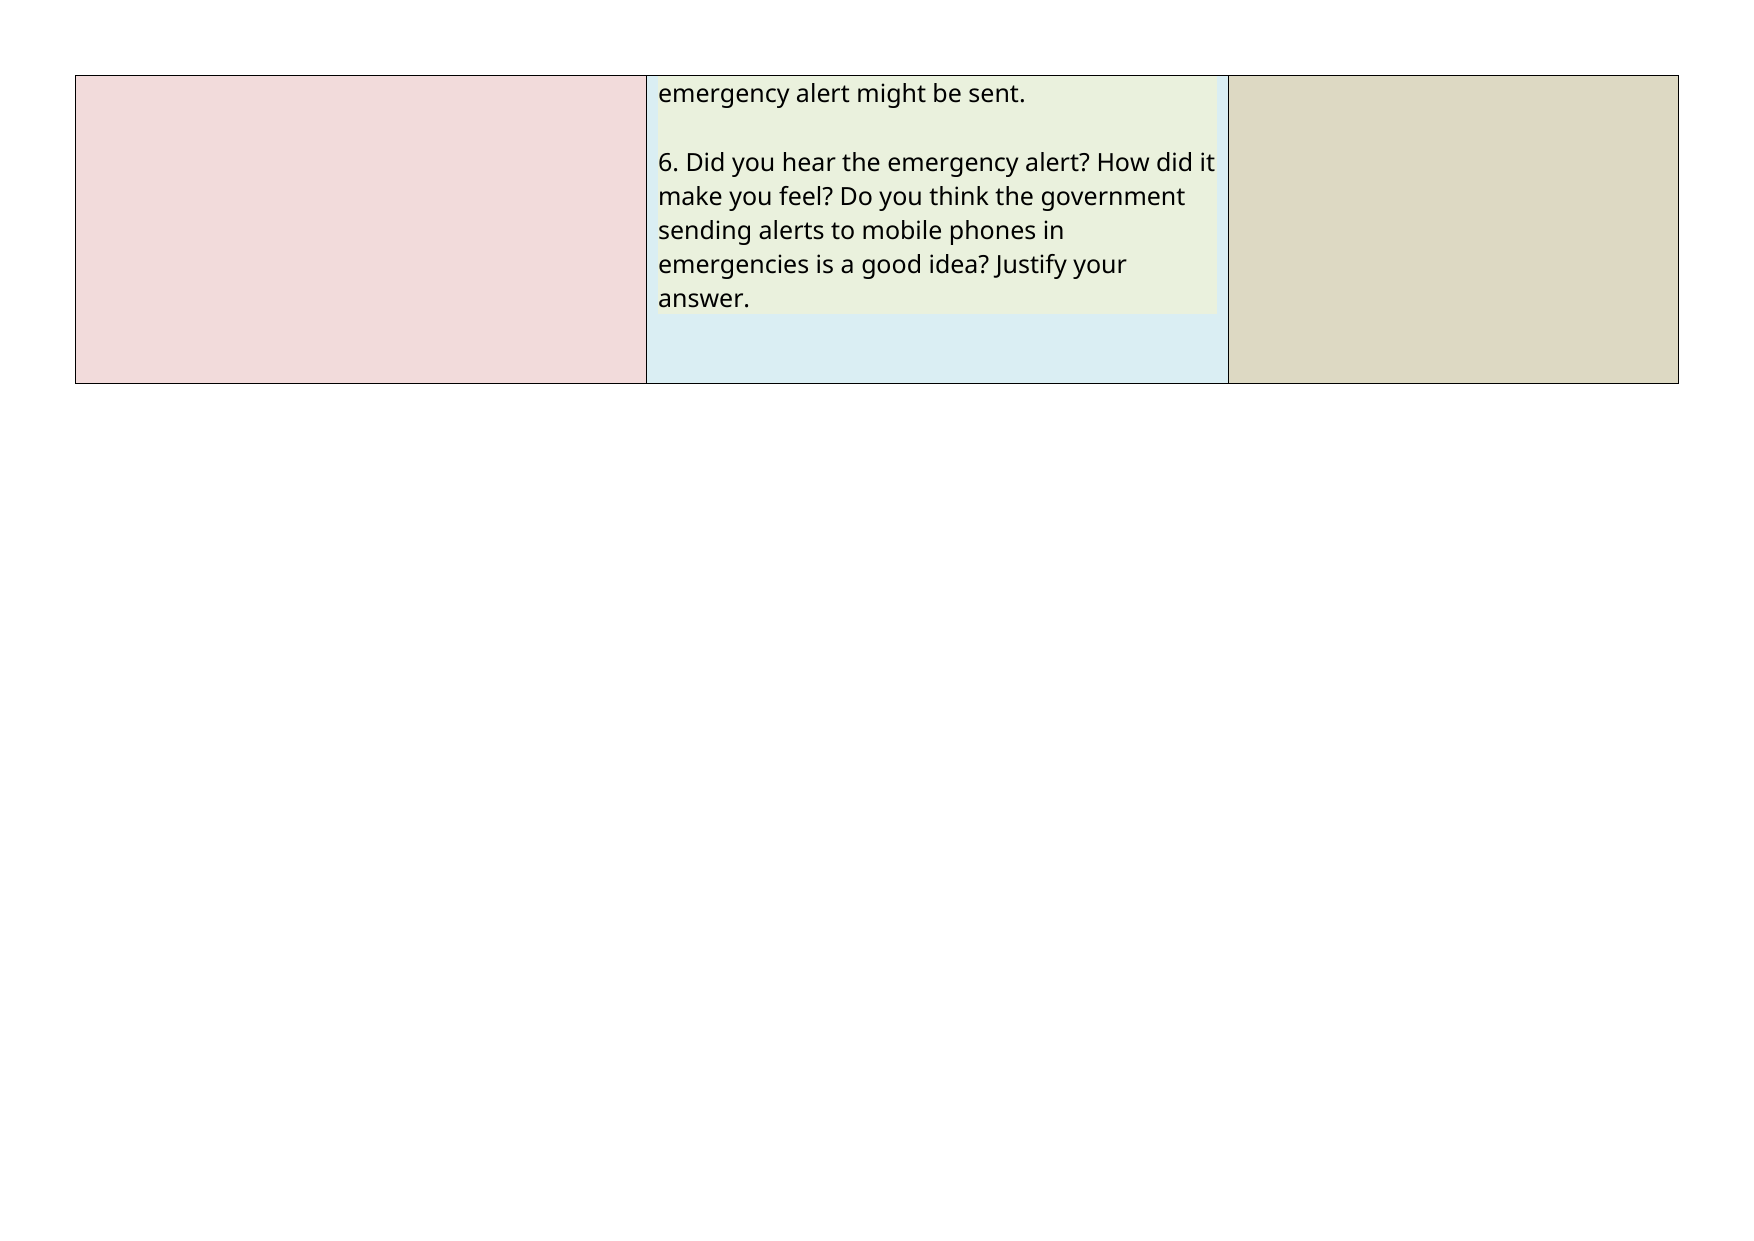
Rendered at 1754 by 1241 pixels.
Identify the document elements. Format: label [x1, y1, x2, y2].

table_cell [647, 76, 1228, 383]
table_cell [1229, 76, 1678, 383]
table_cell [76, 76, 646, 383]
